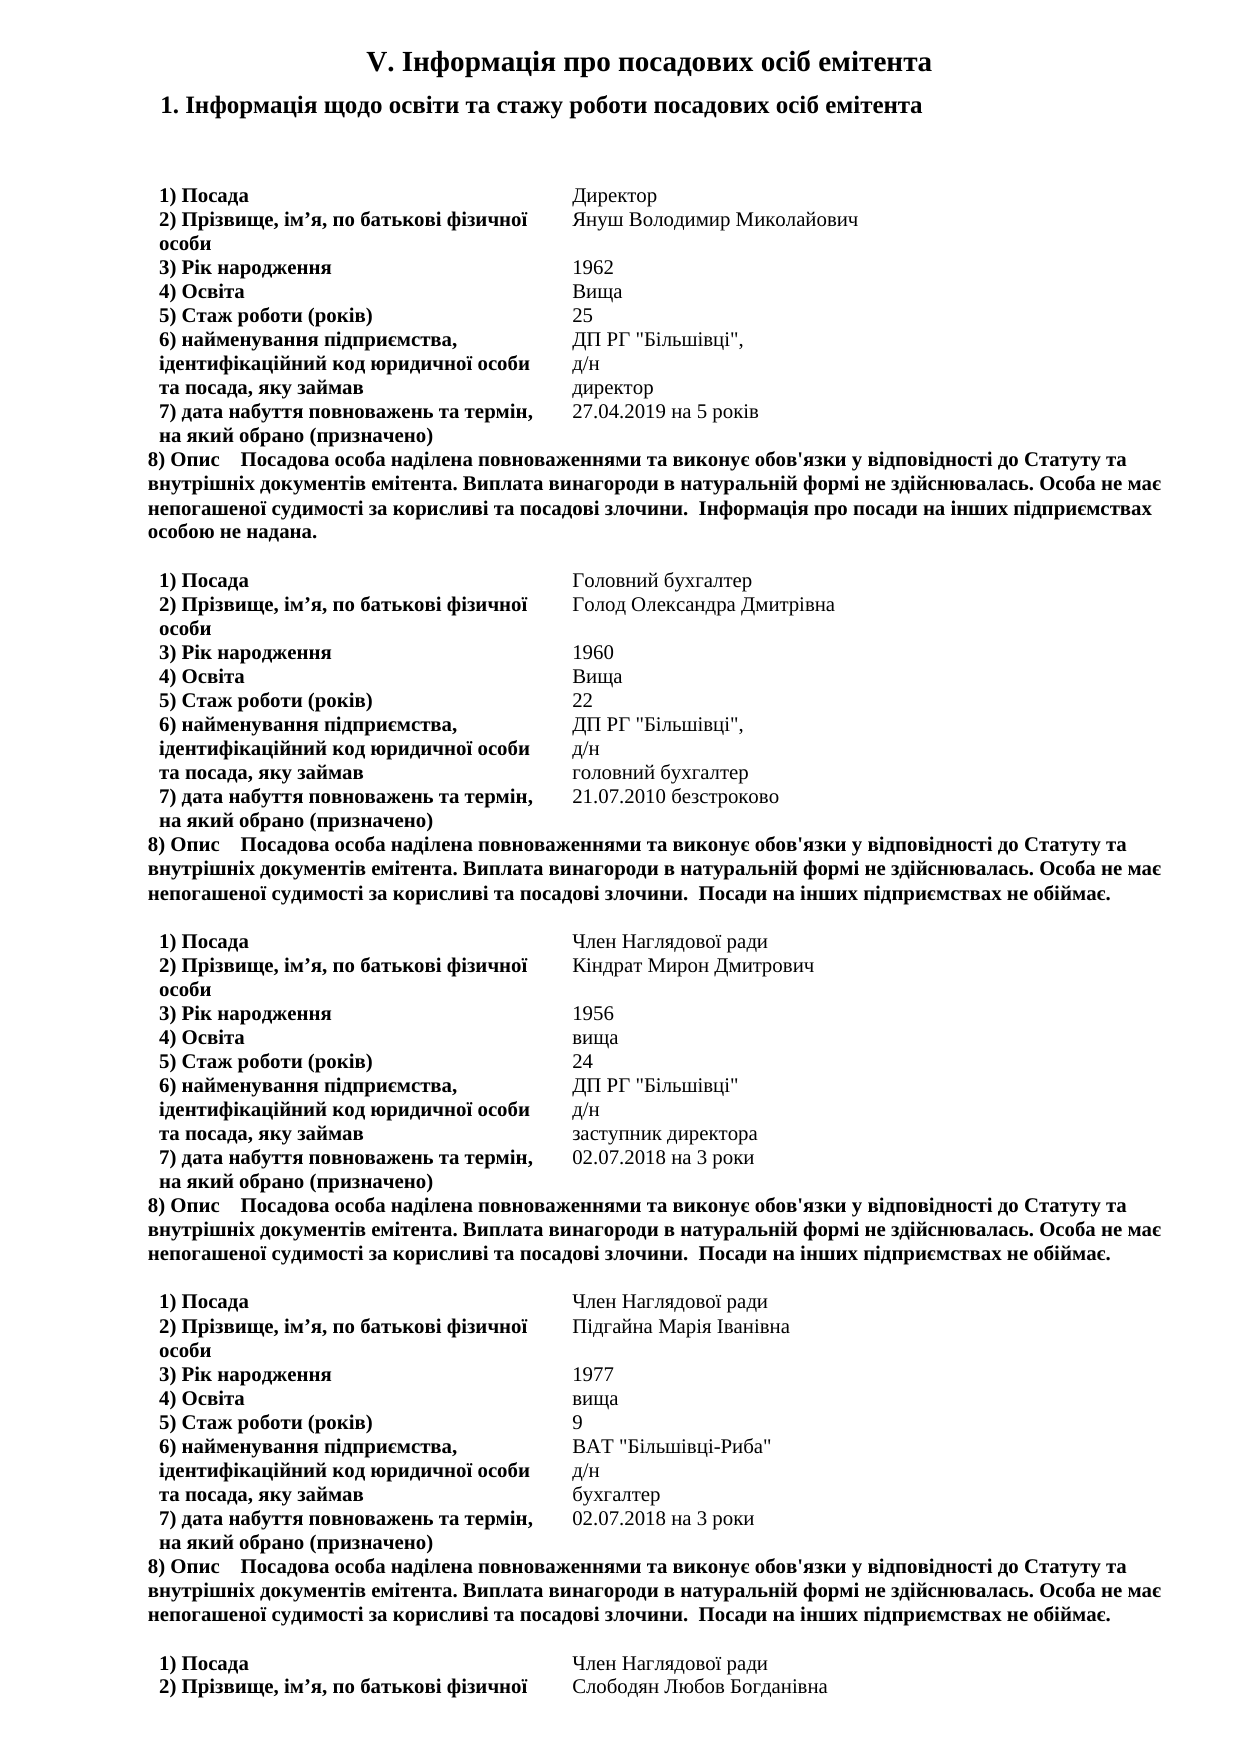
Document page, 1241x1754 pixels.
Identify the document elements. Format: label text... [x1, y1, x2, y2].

table_cell 21.07.2010 безстроково [561, 784, 1151, 832]
table_cell 4) Освіта [148, 279, 561, 303]
table_cell 4) Освіта [148, 1025, 561, 1049]
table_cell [561, 1675, 1151, 1698]
table_cell 6) найменування підприємства, ідентифікаційний код юридичної особи та посада, яку займав [148, 1434, 561, 1506]
table_header 1) Посада [148, 1650, 561, 1674]
table_cell Вища [561, 664, 1151, 688]
table_cell 6) найменування підприємства, ідентифікаційний код юридичної особи та посада, яку займав [148, 1073, 561, 1145]
table_cell 4) Освіта [148, 664, 561, 688]
table_cell 1962 [561, 255, 1151, 279]
text 8) Опис Посадова особа наділена повноваженнями та виконує обов'язки у відповідності до Статуту та внутрішніх документів емітента. Виплата винагороди в натуральній формі не здійснювалась. Особа не має непогашеної судимостi за корисливi та посадовi злочини. Інформація про посади на інших підприємствах особою не надана. [148, 447, 1181, 543]
table_cell 6) найменування підприємства, ідентифікаційний код юридичної особи та посада, яку займав [148, 327, 561, 399]
table_cell Кіндрат Мирон Дмитрович [561, 953, 1151, 1001]
table_header 1) Посада [148, 1290, 561, 1313]
table_cell 02.07.2018 на 3 роки [561, 1506, 1151, 1554]
table_header Член Наглядової ради [561, 1290, 1151, 1313]
table_cell 1. Інформація щодо освіти та стажу роботи посадових осіб емітента [154, 84, 1166, 125]
table_cell 7) дата набуття повноважень та термін, на який обрано (призначено) [148, 784, 561, 832]
table_cell ВАТ "Більшівці-Риба" д/н бухгалтер [561, 1434, 1151, 1506]
table_cell 3) Рік народження [148, 1362, 561, 1386]
table_cell ДП РГ "Бiльшiвцi", д/н директор [561, 327, 1151, 399]
table_cell 3) Рік народження [148, 1001, 561, 1025]
table_cell 5) Стаж роботи (років) [148, 1410, 561, 1434]
table_cell 24 [561, 1049, 1151, 1073]
table_header Член Наглядової ради [561, 1650, 1151, 1674]
table_cell Підгайна Марія Іванівна [561, 1314, 1151, 1362]
table_cell 9 [561, 1410, 1151, 1434]
table_cell 2) Прізвище, ім’я, по батькові фізичної особи [148, 207, 561, 255]
table_cell 4) Освіта [148, 1386, 561, 1410]
table_cell 02.07.2018 на 3 роки [561, 1145, 1151, 1193]
table_cell ДП РГ "Бiльшiвцi", д/н головний бухгалтер [561, 712, 1151, 784]
table_header Головний бухгалтер [561, 568, 1151, 592]
table_cell 5) Стаж роботи (років) [148, 688, 561, 712]
table_header Директор [561, 183, 1151, 207]
table_header 1) Посада [148, 568, 561, 592]
table_cell 3) Рік народження [148, 255, 561, 279]
table_cell ДП РГ "Бiльшiвцi" д/н заступник директора [561, 1073, 1151, 1145]
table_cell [148, 1675, 561, 1698]
table_cell вища [561, 1025, 1151, 1049]
table_cell 27.04.2019 на 5 років [561, 399, 1151, 447]
table_cell 2) Прізвище, ім’я, по батькові фізичної особи [148, 1314, 561, 1362]
table_cell 6) найменування підприємства, ідентифікаційний код юридичної особи та посада, яку займав [148, 712, 561, 784]
table_cell Януш Володимир Миколайович [561, 207, 1151, 255]
table_cell 2) Прізвище, ім’я, по батькові фізичної особи [148, 953, 561, 1001]
table_cell 5) Стаж роботи (років) [148, 1049, 561, 1073]
table_cell 7) дата набуття повноважень та термін, на який обрано (призначено) [148, 1145, 561, 1193]
table_cell вища [561, 1386, 1151, 1410]
table_header 1) Посада [148, 929, 561, 953]
table_header 1) Посада [148, 183, 561, 207]
table_cell 22 [561, 688, 1151, 712]
table_cell 1960 [561, 640, 1151, 664]
table_header V. Інформація про посадових осіб емітента [154, 38, 1166, 84]
table_cell Голод Олександра Дмитрiвна [561, 592, 1151, 640]
table_cell 1956 [561, 1001, 1151, 1025]
table_header Член Наглядової ради [561, 929, 1151, 953]
table_cell Вища [561, 279, 1151, 303]
table_cell 2) Прізвище, ім’я, по батькові фізичної особи [148, 592, 561, 640]
table_cell 1977 [561, 1362, 1151, 1386]
table_cell 5) Стаж роботи (років) [148, 303, 561, 327]
table_cell 7) дата набуття повноважень та термін, на який обрано (призначено) [148, 1506, 561, 1554]
table_cell 25 [561, 303, 1151, 327]
table_cell 3) Рік народження [148, 640, 561, 664]
table_cell 7) дата набуття повноважень та термін, на який обрано (призначено) [148, 399, 561, 447]
